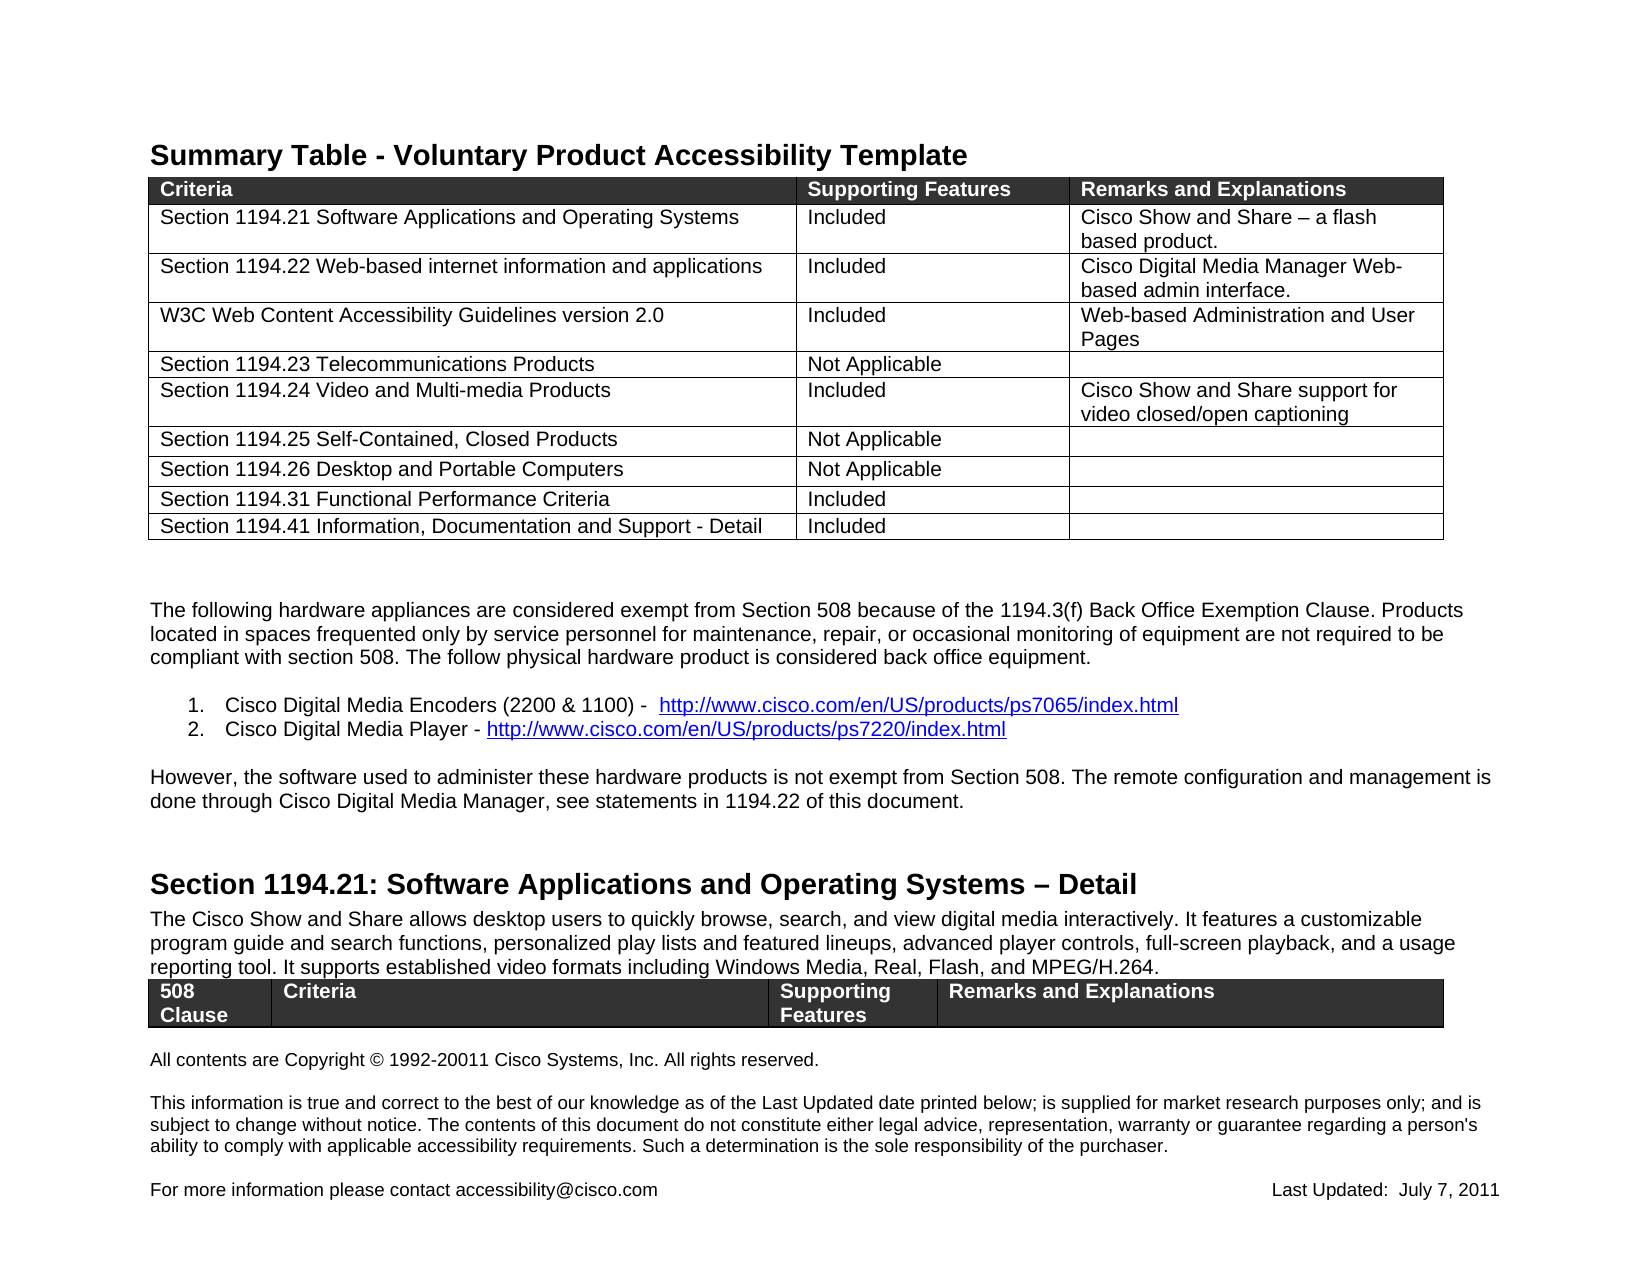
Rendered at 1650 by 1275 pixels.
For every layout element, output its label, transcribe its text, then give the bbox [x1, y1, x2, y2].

table_header Criteria [272, 979, 768, 1026]
table_cell [1070, 487, 1443, 512]
list Cisco Digital Media Encoders (2200 & 1100) - http://www.cisco.com/en/US/products/ps7065/index.html [187, 693, 1500, 717]
table_cell Web-based Administration and User Pages [1070, 303, 1443, 351]
table_cell Cisco Show and Share support for video closed/open captioning [1070, 378, 1443, 426]
text The Cisco Show and Share allows desktop users to quickly browse, search, and view digital media interactively. It features a customizable program guide and search functions, personalized play lists and featured lineups, advanced player controls, full-screen playback, and a usage reporting tool. It supports established video formats including Windows Media, Real, Flash, and MPEG/H.264. [150, 907, 1500, 978]
table_cell [1070, 514, 1443, 539]
table_cell Included [797, 303, 1069, 351]
subtitle Section 1194.21: Software Applications and Operating Systems – Detail [150, 867, 1500, 900]
table_cell [1070, 457, 1443, 486]
table_cell Section 1194.26 Desktop and Portable Computers [149, 457, 796, 486]
subtitle Summary Table - Voluntary Product Accessibility Template [150, 137, 1500, 171]
table_header Supporting Features [797, 177, 1069, 204]
table_cell Section 1194.22 Web-based internet information and applications [149, 254, 796, 302]
table_header 508 Clause [149, 979, 271, 1026]
table_cell Included [797, 514, 1069, 539]
table_cell Cisco Digital Media Manager Web-based admin interface. [1070, 254, 1443, 302]
table_cell Included [797, 254, 1069, 302]
table_cell Not Applicable [797, 352, 1069, 377]
text The following hardware appliances are considered exempt from Section 508 because of the 1194.3(f) Back Office Exemption Clause. Products located in spaces frequented only by service personnel for maintenance, repair, or occasional monitoring of equipment are not required to be compliant with section 508. The follow physical hardware product is considered back office equipment. [150, 597, 1500, 669]
table_cell Section 1194.23 Telecommunications Products [149, 352, 796, 377]
table_cell Included [797, 378, 1069, 426]
table_cell Section 1194.21 Software Applications and Operating Systems [149, 205, 796, 253]
list Cisco Digital Media Player - http://www.cisco.com/en/US/products/ps7220/index.html [187, 717, 1500, 741]
table_header Supporting Features [769, 979, 937, 1026]
table_cell Section 1194.25 Self-Contained, Closed Products [149, 427, 796, 456]
table_header Criteria [149, 177, 796, 204]
table_cell Not Applicable [797, 427, 1069, 456]
table_cell Not Applicable [797, 457, 1069, 486]
table_header Remarks and Explanations [1070, 177, 1443, 204]
table_cell Included [797, 205, 1069, 253]
table_cell W3C Web Content Accessibility Guidelines version 2.0 [149, 303, 796, 351]
table_cell Section 1194.41 Information, Documentation and Support - Detail [149, 514, 796, 539]
table_cell [1070, 427, 1443, 456]
table_cell Section 1194.24 Video and Multi-media Products [149, 378, 796, 426]
table_cell Section 1194.31 Functional Performance Criteria [149, 487, 796, 512]
table_cell [1070, 352, 1443, 377]
table_cell Included [797, 487, 1069, 512]
table_header Remarks and Explanations [938, 979, 1443, 1026]
table_cell Cisco Show and Share – a flash based product. [1070, 205, 1443, 253]
text However, the software used to administer these hardware products is not exempt from Section 508. The remote configuration and management is done through Cisco Digital Media Manager, see statements in 1194.22 of this document. [150, 765, 1500, 813]
